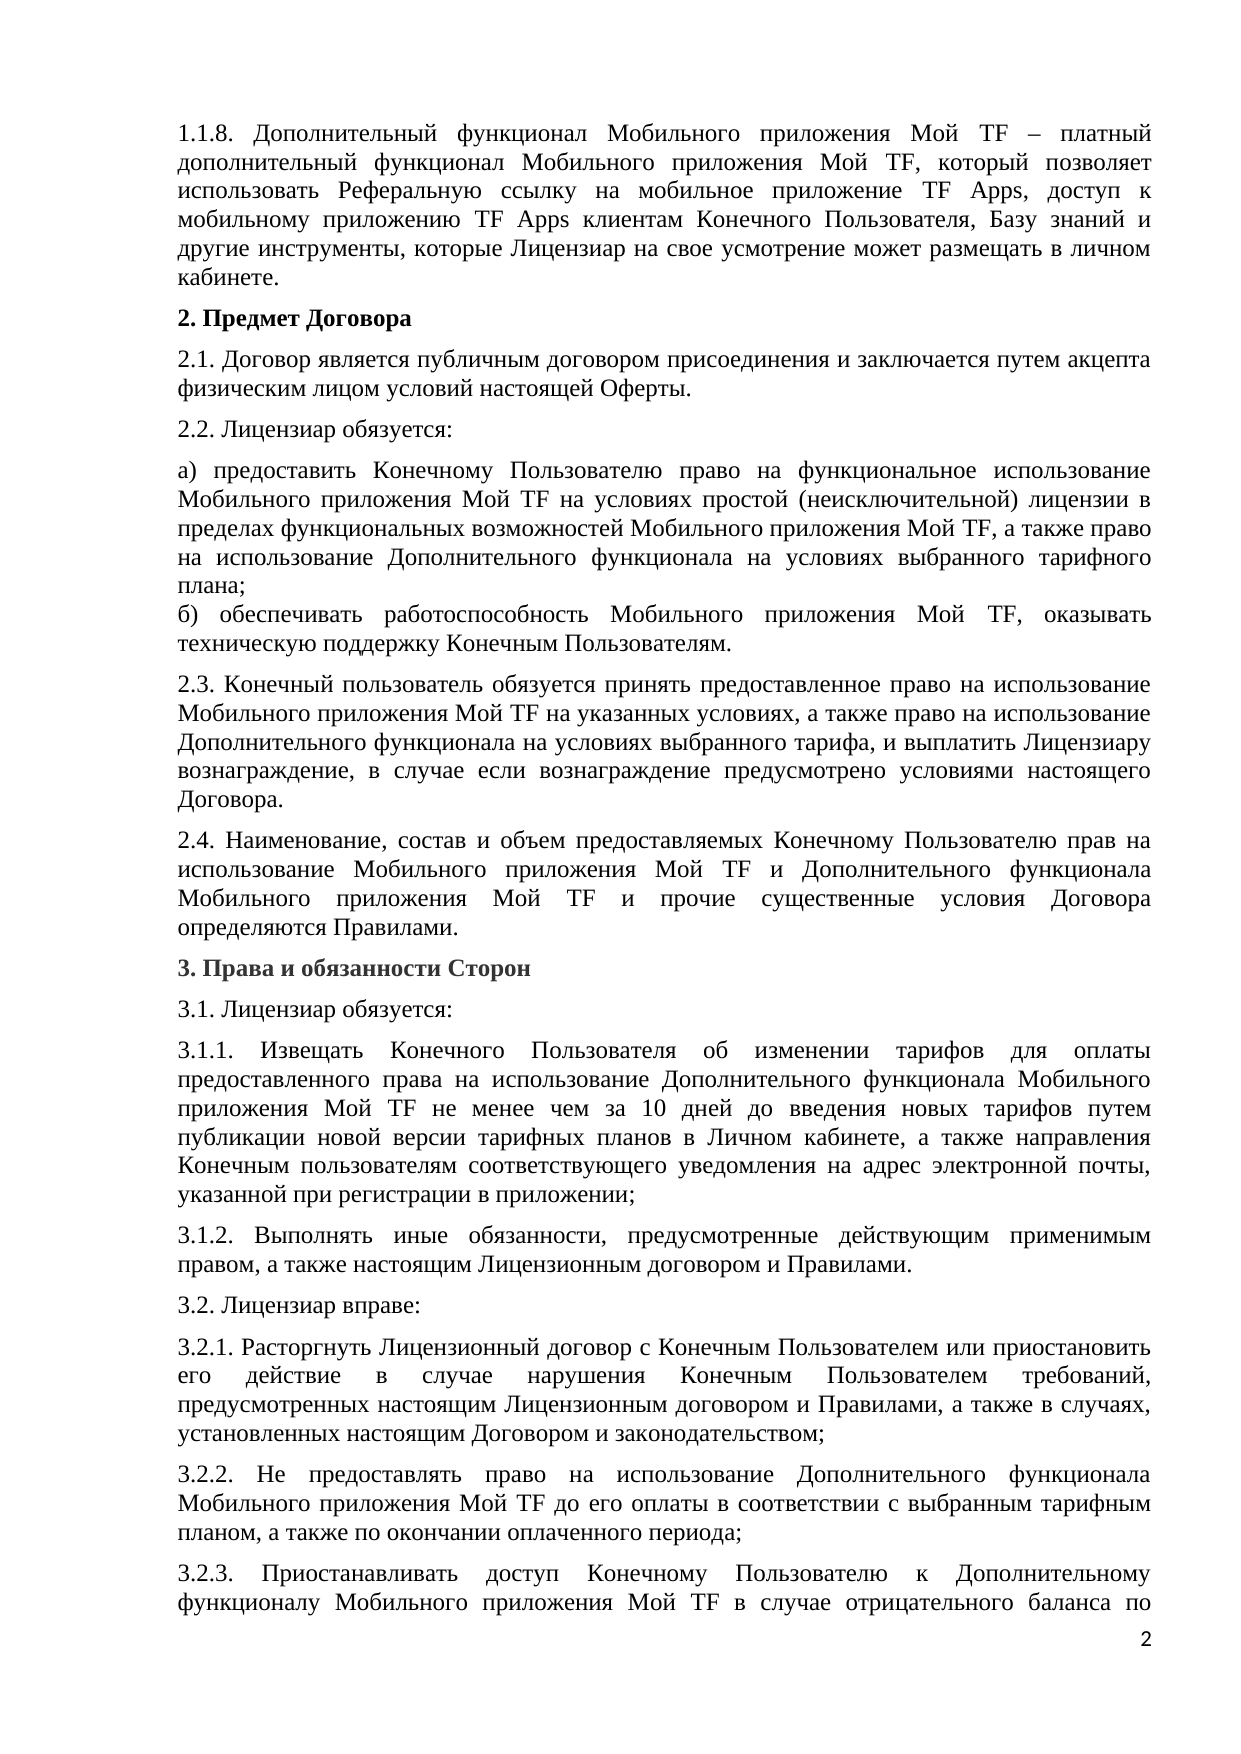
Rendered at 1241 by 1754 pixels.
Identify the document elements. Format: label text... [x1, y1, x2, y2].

text 3.1. Лицензиар обязуется: [177, 994, 1152, 1023]
text 2.4. Наименование, состав и объем предоставляемых Конечному Пользователю прав на использование Мобильного приложения Мой TF и Дополнительного функционала Мобильного приложения Мой TF и прочие существенные условия Договора определяются Правилами. [177, 826, 1152, 941]
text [177, 118, 1152, 291]
text 3.1.1. Извещать Конечного Пользователя об изменении тарифов для оплаты предоставленного права на использование Дополнительного функционала Мобильного приложения Мой TF не менее чем за 10 дней до введения новых тарифов путем публикации новой версии тарифных планов в Личном кабинете, а также направления Конечным пользователям соответствующего уведомления на адрес электронной почты, указанной при регистрации в приложении; [177, 1036, 1152, 1208]
text 3.2.2. Не предоставлять право на использование Дополнительного функционала Мобильного приложения Мой TF до его оплаты в соответствии с выбранным тарифным планом, а также по окончании оплаченного периода; [177, 1459, 1152, 1546]
text 2.2. Лицензиар обязуется: [177, 414, 1152, 443]
text 3. Права и обязанности Сторон [177, 953, 1152, 982]
text 3.1.2. Выполнять иные обязанности, предусмотренные действующим применимым правом, а также настоящим Лицензионным договором и Правилами. [177, 1221, 1152, 1278]
text 3.2. Лицензиар вправе: [177, 1291, 1152, 1319]
text 3.2.1. Расторгнуть Лицензионный договор с Конечным Пользователем или приостановить его действие в случае нарушения Конечным Пользователем требований, предусмотренных настоящим Лицензионным договором и Правилами, а также в случаях, установленных настоящим Договором и законодательством; [177, 1332, 1152, 1447]
text 2.1. Договор является публичным договором присоединения и заключается путем акцепта физическим лицом условий настоящей Оферты. [177, 344, 1152, 402]
text 2.3. Конечный пользователь обязуется принять предоставленное право на использование Мобильного приложения Мой TF на указанных условиях, а также право на использование Дополнительного функционала на условиях выбранного тарифа, и выплатить Лицензиару вознаграждение, в случае если вознаграждение предусмотрено условиями настоящего Договора. [177, 669, 1152, 813]
text а) предоставить Конечному Пользователю право на функциональное использование Мобильного приложения Мой TF на условиях простой (неисключительной) лицензии в пределах функциональных возможностей Мобильного приложения Мой TF, а также право на использование Дополнительного функционала на условиях выбранного тарифного плана; б) обеспечивать работоспособность Мобильного приложения Мой TF, оказывать техническую поддержку Конечным Пользователям. [177, 456, 1152, 657]
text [177, 1558, 1152, 1616]
text 2. Предмет Договора [177, 303, 1152, 332]
